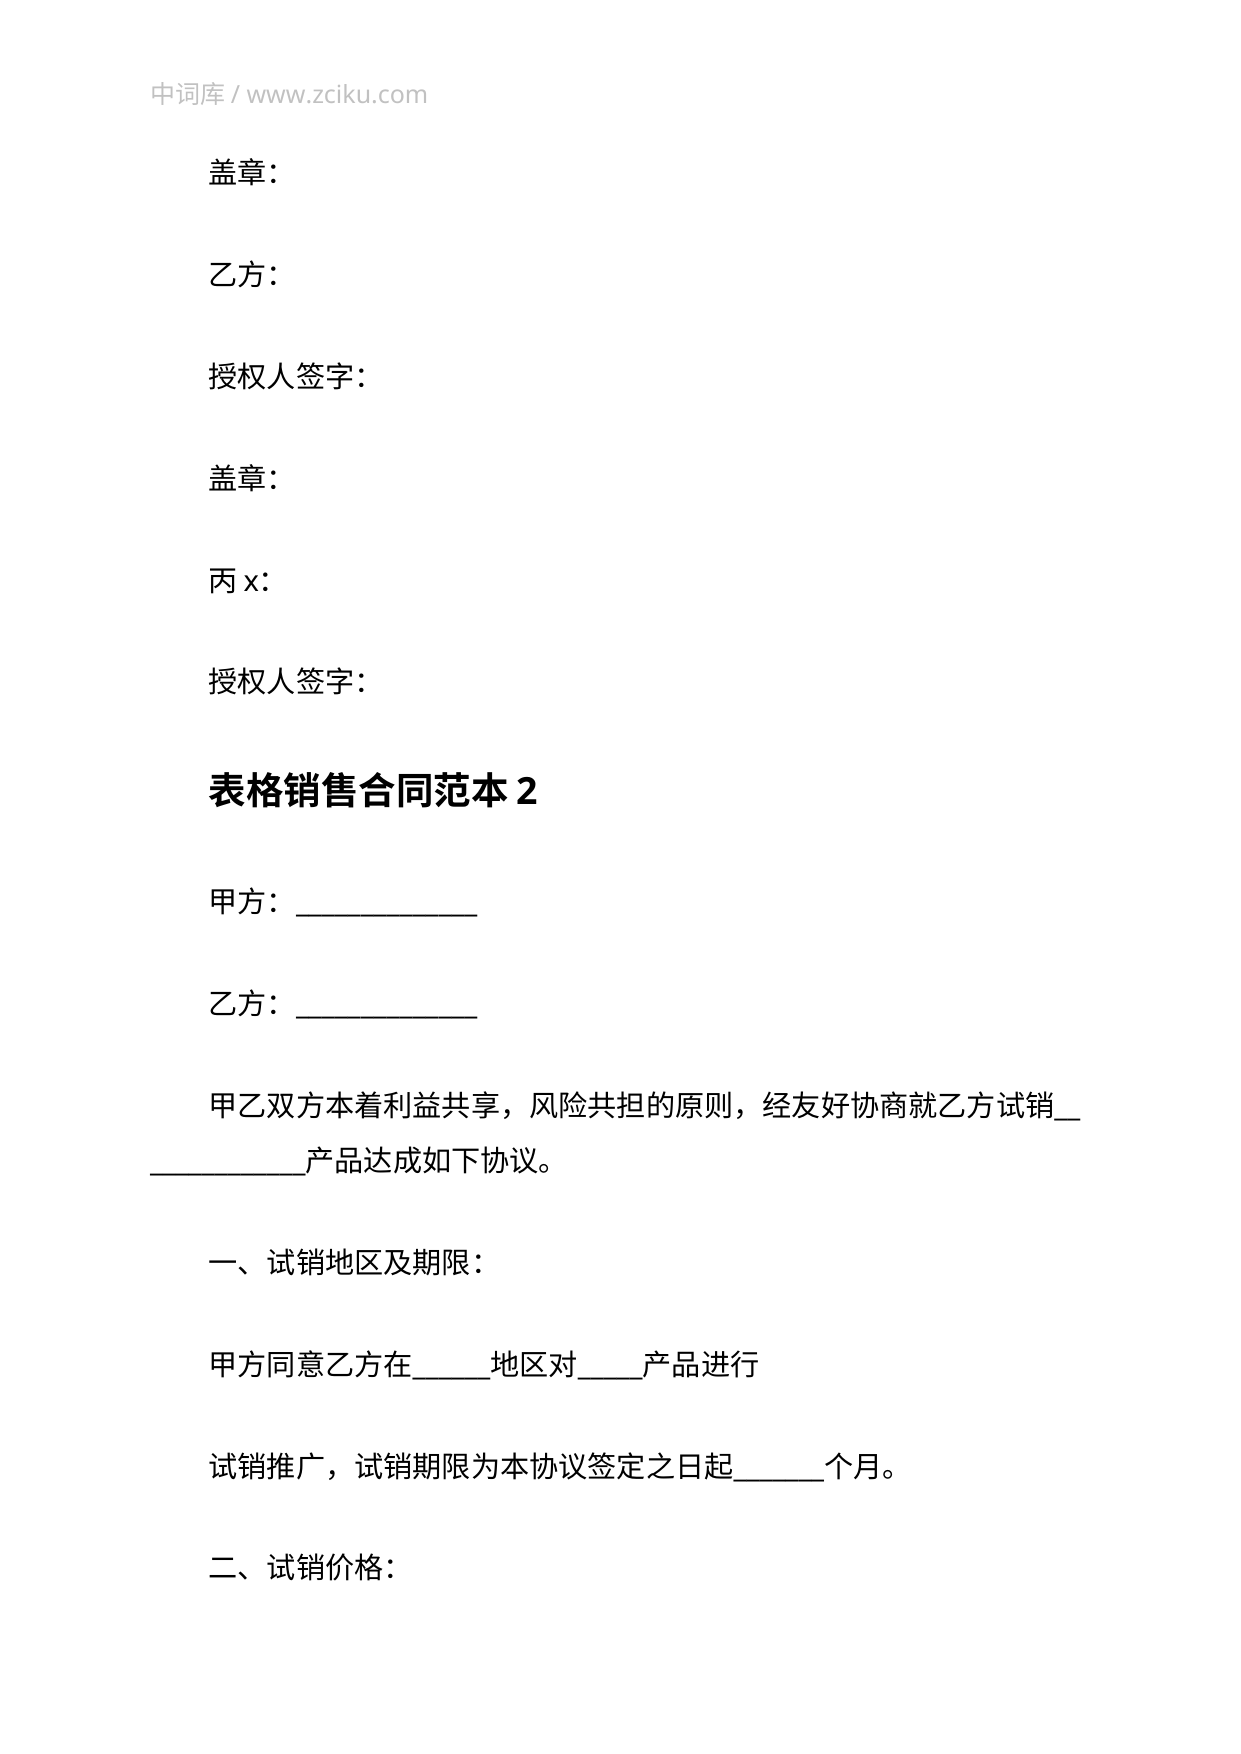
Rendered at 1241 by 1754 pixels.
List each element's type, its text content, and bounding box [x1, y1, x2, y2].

text 盖章： [150, 455, 1090, 498]
text 试销推广，试销期限为本协议签定之日起_______个月。 [150, 1443, 1090, 1486]
text 授权人签字： [150, 353, 1090, 396]
text 一、试销地区及期限： [150, 1239, 1090, 1282]
text 盖章： [150, 150, 1090, 192]
text 甲方同意乙方在______地区对_____产品进行 [150, 1341, 1090, 1383]
text 二、试销价格： [150, 1545, 1090, 1587]
text 乙方：______________ [150, 980, 1090, 1023]
text 乙方： [150, 252, 1090, 294]
text 甲乙双方本着利益共享，风险共担的原则，经友好协商就乙方试销______________产品达成如下协议。 [150, 1082, 1090, 1180]
text 表格销售合同范本2 [150, 761, 1090, 815]
text 甲方：______________ [150, 878, 1090, 921]
text 丙x： [150, 557, 1090, 599]
text 授权人签字： [150, 659, 1090, 701]
